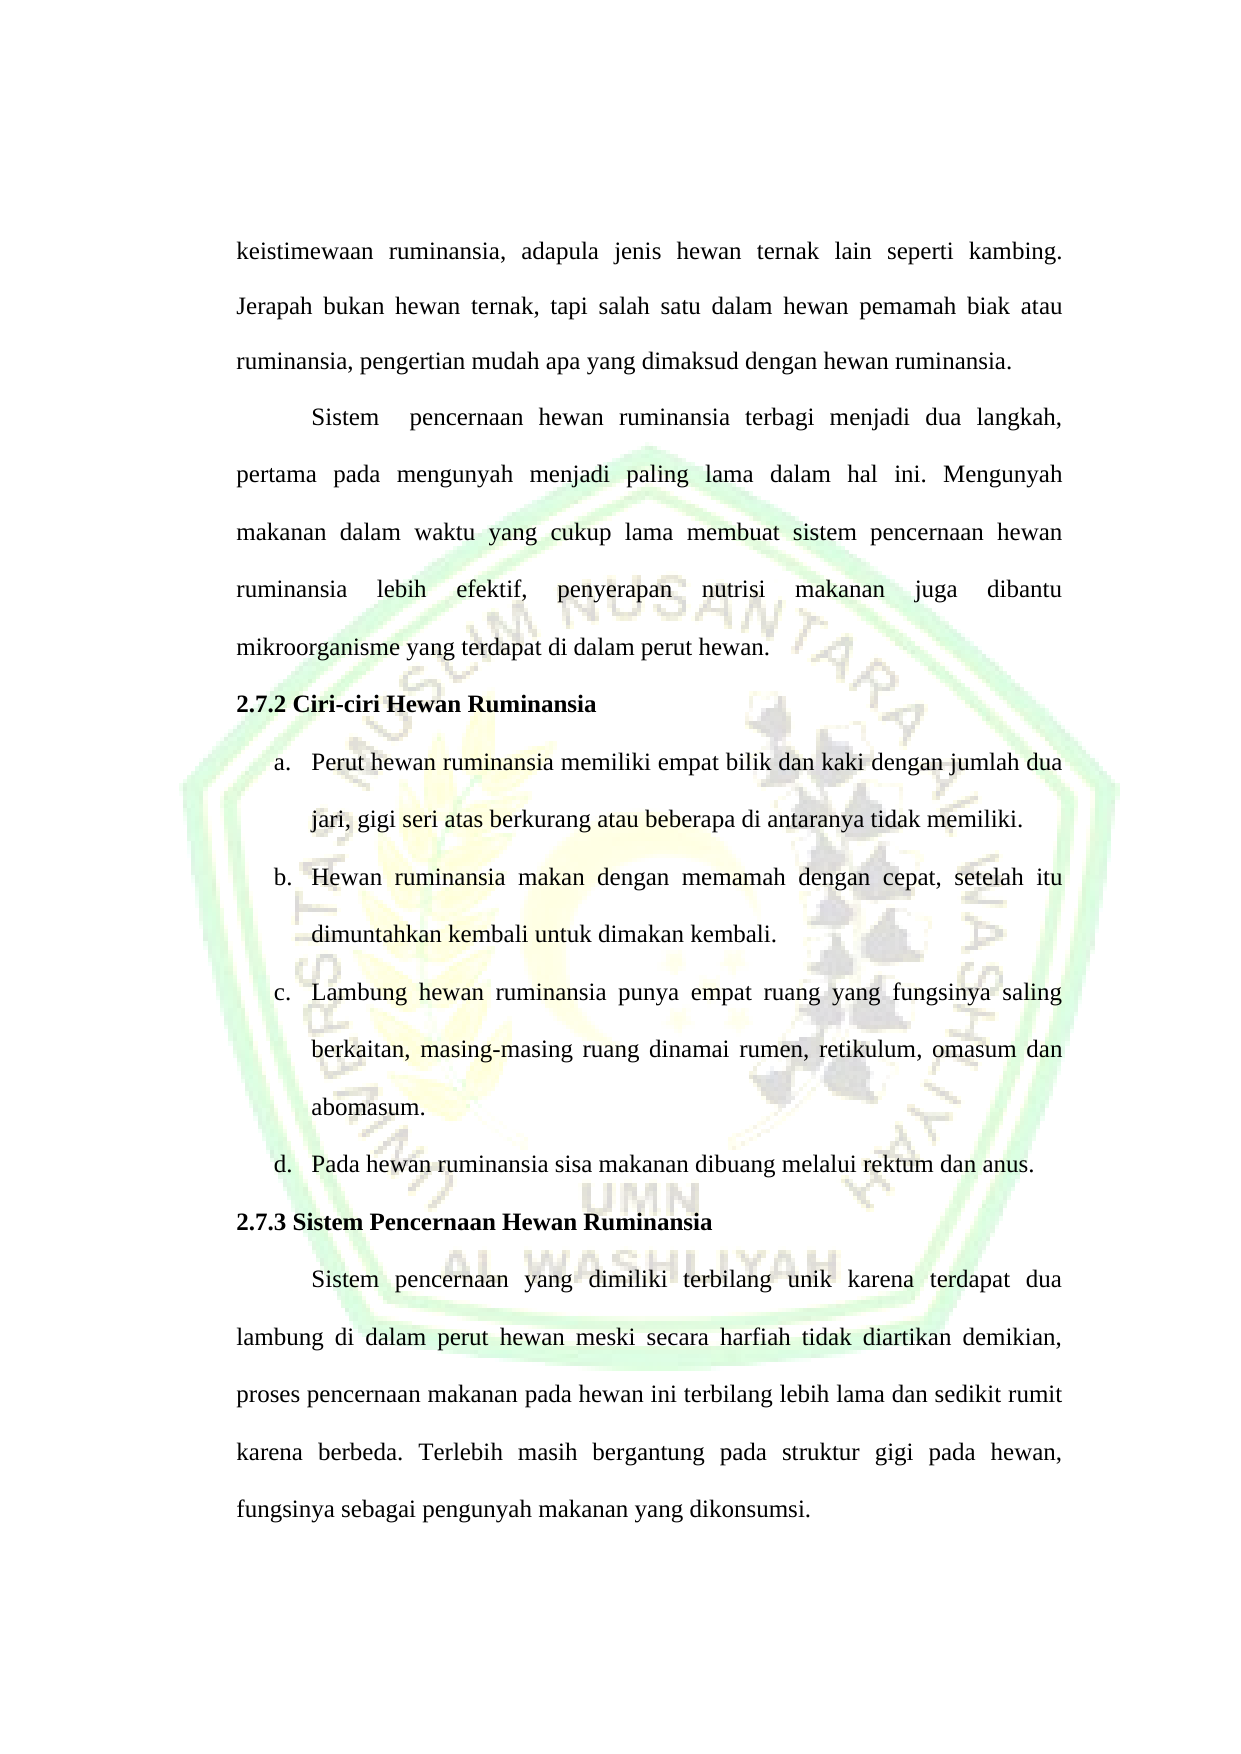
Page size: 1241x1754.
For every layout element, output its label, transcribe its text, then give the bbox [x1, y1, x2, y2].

list Hewan ruminansia makan dengan memamah dengan cepat, setelah itu dimuntahkan kembali untuk dimakan kembali. [274, 862, 1063, 948]
list Pada hewan ruminansia sisa makanan dibuang melalui rektum dan anus. [274, 1149, 1063, 1178]
text Sistem pencernaan hewan ruminansia terbagi menjadi dua langkah, pertama pada mengunyah menjadi paling lama dalam hal ini. Mengunyah makanan dalam waktu yang cukup lama membuat sistem pencernaan hewan ruminansia lebih efektif, penyerapan nutrisi makanan juga dibantu mikroorganisme yang terdapat di dalam perut hewan. [236, 402, 1063, 660]
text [236, 236, 1063, 375]
text Sistem pencernaan yang dimiliki terbilang unik karena terdapat dua lambung di dalam perut hewan meski secara harfiah tidak diartikan demikian, proses pencernaan makanan pada hewan ini terbilang lebih lama dan sedikit rumit karena berbeda. Terlebih masih bergantung pada struktur gigi pada hewan, fungsinya sebagai pengunyah makanan yang dikonsumsi. [236, 1264, 1063, 1523]
list Perut hewan ruminansia memiliki empat bilik dan kaki dengan jumlah dua jari, gigi seri atas berkurang atau beberapa di antaranya tidak memiliki. [274, 747, 1063, 833]
text 2.7.3 Sistem Pencernaan Hewan Ruminansia [236, 1207, 1063, 1235]
list Lambung hewan ruminansia punya empat ruang yang fungsinya saling berkaitan, masing-masing ruang dinamai rumen, retikulum, omasum dan abomasum. [274, 977, 1063, 1120]
text 2.7.2 Ciri-ciri Hewan Ruminansia [236, 689, 1063, 718]
